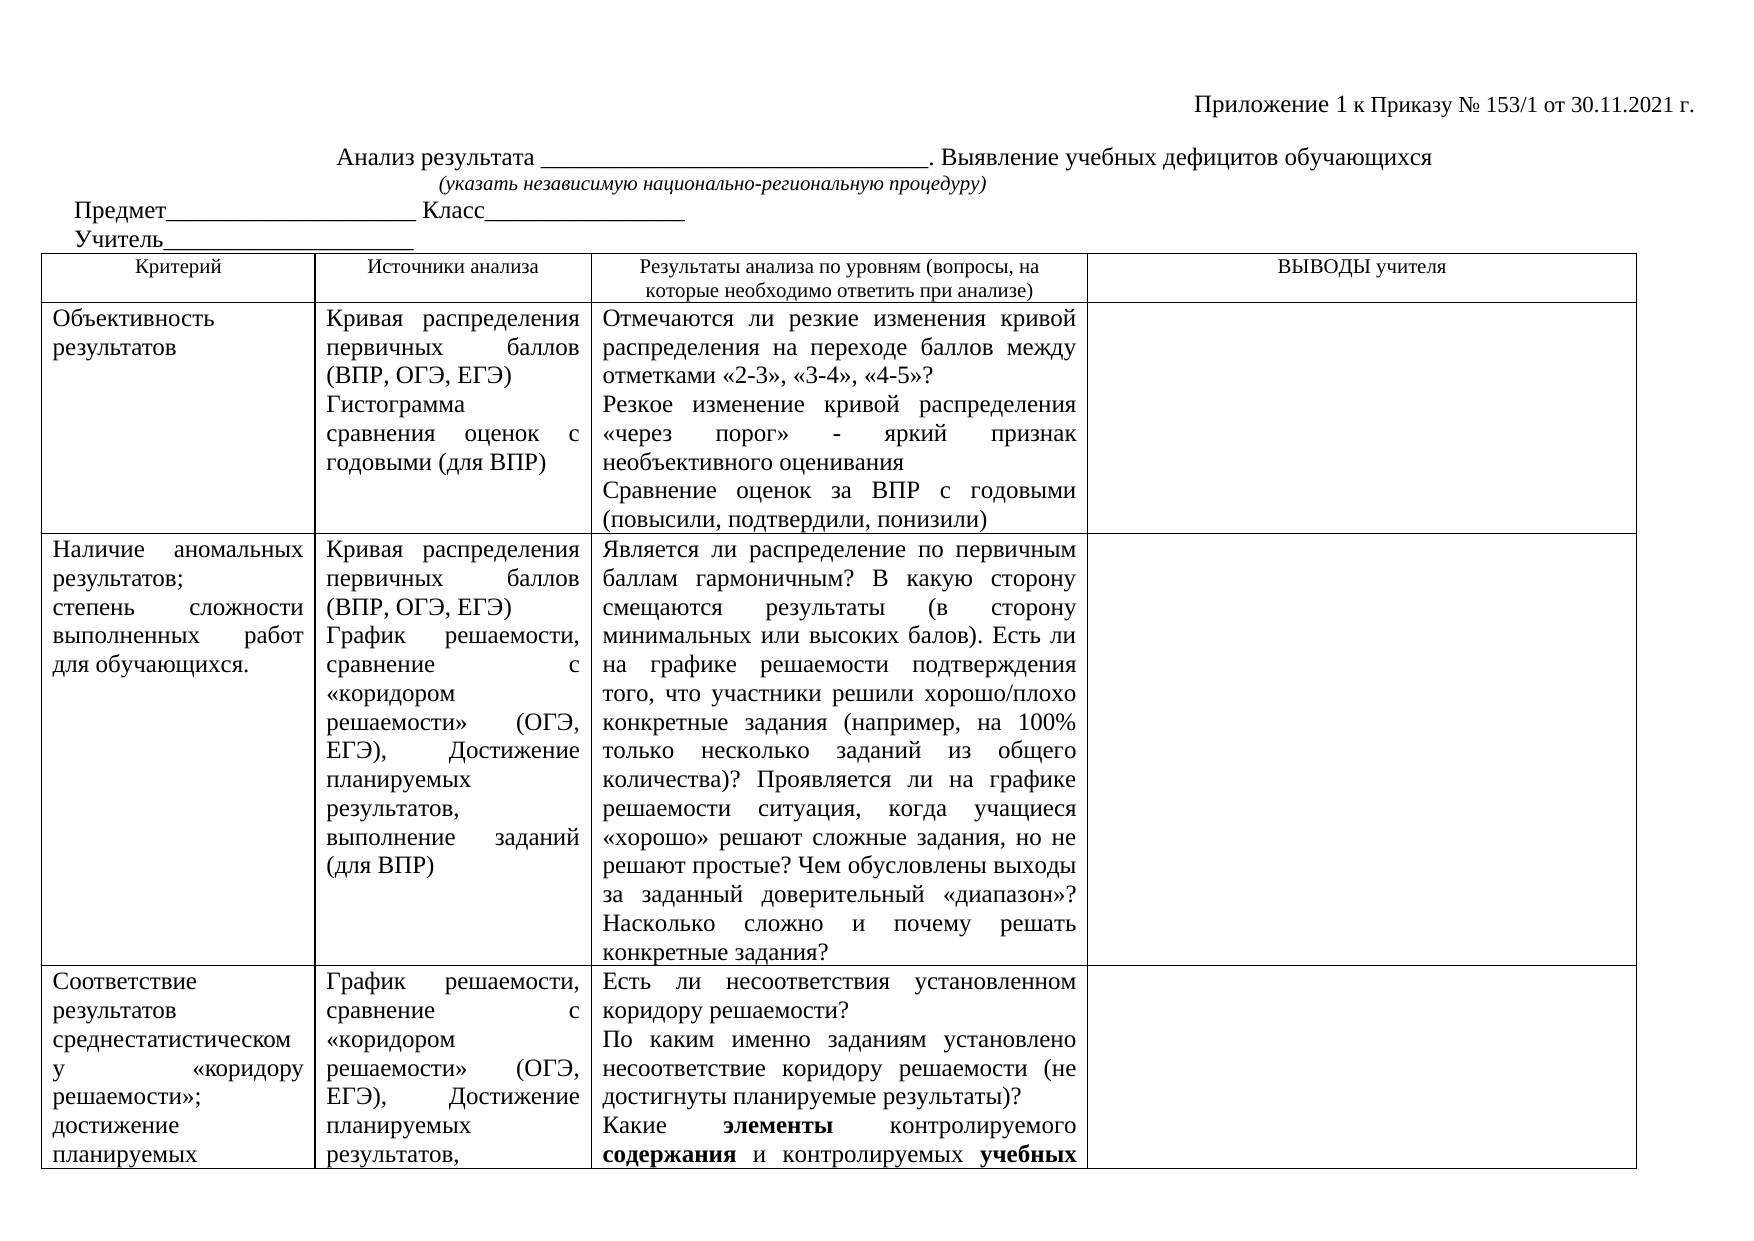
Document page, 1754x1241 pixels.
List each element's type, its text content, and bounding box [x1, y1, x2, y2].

table_cell Объективность результатов [42, 303, 314, 533]
table_header Критерий [42, 254, 314, 302]
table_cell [592, 966, 1087, 1168]
text Предмет____________________ Класс________________ [74, 195, 1695, 224]
table_header Результаты анализа по уровням (вопросы, на которые необходимо ответить при анализе) [592, 254, 1087, 302]
table_header Источники анализа [316, 254, 591, 302]
table_cell Кривая распределения первичных баллов (ВПР, ОГЭ, ЕГЭ) Гистограмма сравнения оценок с годовыми (для ВПР) [316, 303, 591, 533]
table_cell Наличие аномальных результатов; степень сложности выполненных работ для обучающихся. [42, 534, 314, 965]
text Анализ результата _______________________________. Выявление учебных дефицитов обучающихся [74, 142, 1695, 171]
table_cell [1088, 534, 1636, 965]
table_cell Является ли распределение по первичным баллам гармоничным? В какую сторону смещаются результаты (в сторону минимальных или высоких балов). Есть ли на графике решаемости подтверждения того, что участники решили хорошо/плохо конкретные задания (например, на 100% только несколько заданий из общего количества)? Проявляется ли на графике решаемости ситуация, когда учащиеся «хорошо» решают сложные задания, но не решают простые? Чем обусловлены выходы за заданный доверительный «диапазон»? Насколько сложно и почему решать конкретные задания? [592, 534, 1087, 965]
table_cell [1088, 966, 1636, 1168]
text Учитель____________________ [74, 224, 1695, 253]
text (указать независимую национально-региональную процедуру) [74, 171, 1695, 195]
table_header ВЫВОДЫ учителя [1088, 254, 1636, 302]
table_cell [316, 966, 591, 1168]
table_cell [1088, 303, 1636, 533]
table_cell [42, 966, 314, 1168]
table_cell Кривая распределения первичных баллов (ВПР, ОГЭ, ЕГЭ) График решаемости, сравнение с «коридором решаемости» (ОГЭ, ЕГЭ), Достижение планируемых результатов, выполнение заданий (для ВПР) [316, 534, 591, 965]
text Приложение 1 к Приказу № 153/1 от 30.11.2021 г. [74, 89, 1695, 117]
table_cell Отмечаются ли резкие изменения кривой распределения на переходе баллов между отметками «2-3», «3-4», «4-5»? Резкое изменение кривой распределения «через порог» - яркий признак необъективного оценивания Сравнение оценок за ВПР с годовыми (повысили, подтвердили, понизили) [592, 303, 1087, 533]
